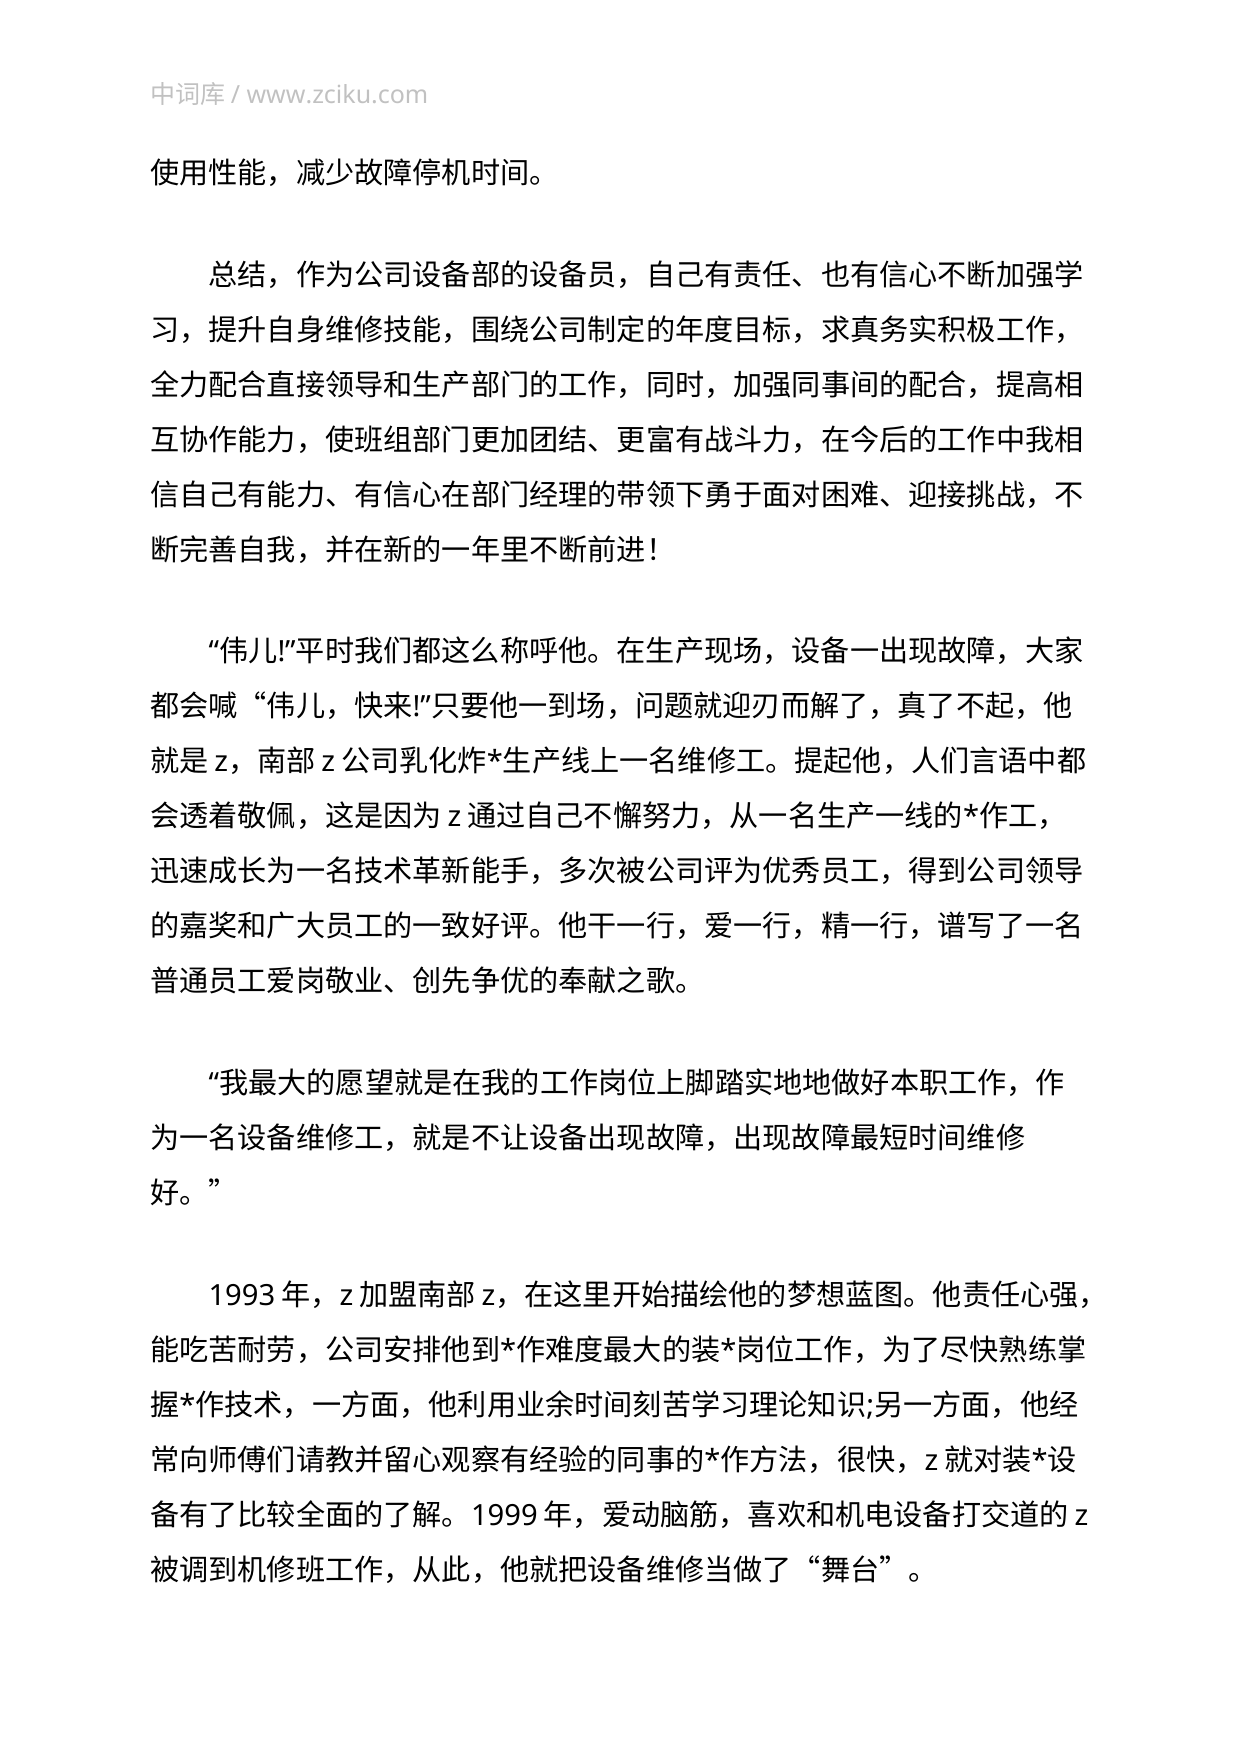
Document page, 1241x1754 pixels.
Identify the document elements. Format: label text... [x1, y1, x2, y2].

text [150, 150, 1090, 192]
text 1993年，z加盟南部z，在这里开始描绘他的梦想蓝图。他责任心强，能吃苦耐劳，公司安排他到*作难度最大的装*岗位工作，为了尽快熟练掌握*作技术，一方面，他利用业余时间刻苦学习理论知识;另一方面，他经常向师傅们请教并留心观察有经验的同事的*作方法，很快，z就对装*设备有了比较全面的了解。1999年，爱动脑筋，喜欢和机电设备打交道的z被调到机修班工作，从此，他就把设备维修当做了“舞台”。 [150, 1271, 1090, 1588]
text “我最大的愿望就是在我的工作岗位上脚踏实地地做好本职工作，作为一名设备维修工，就是不让设备出现故障，出现故障最短时间维修好。” [150, 1059, 1090, 1212]
text 总结，作为公司设备部的设备员，自己有责任、也有信心不断加强学习，提升自身维修技能，围绕公司制定的年度目标，求真务实积极工作，全力配合直接领导和生产部门的工作，同时，加强同事间的配合，提高相互协作能力，使班组部门更加团结、更富有战斗力，在今后的工作中我相信自己有能力、有信心在部门经理的带领下勇于面对困难、迎接挑战，不断完善自我，并在新的一年里不断前进！ [150, 252, 1090, 568]
text “伟儿!”平时我们都这么称呼他。在生产现场，设备一出现故障，大家都会喊“伟儿，快来!”只要他一到场，问题就迎刃而解了，真了不起，他就是z，南部z公司乳化炸*生产线上一名维修工。提起他，人们言语中都会透着敬佩，这是因为z通过自己不懈努力，从一名生产一线的*作工，迅速成长为一名技术革新能手，多次被公司评为优秀员工，得到公司领导的嘉奖和广大员工的一致好评。他干一行，爱一行，精一行，谱写了一名普通员工爱岗敬业、创先争优的奉献之歌。 [150, 628, 1090, 1000]
